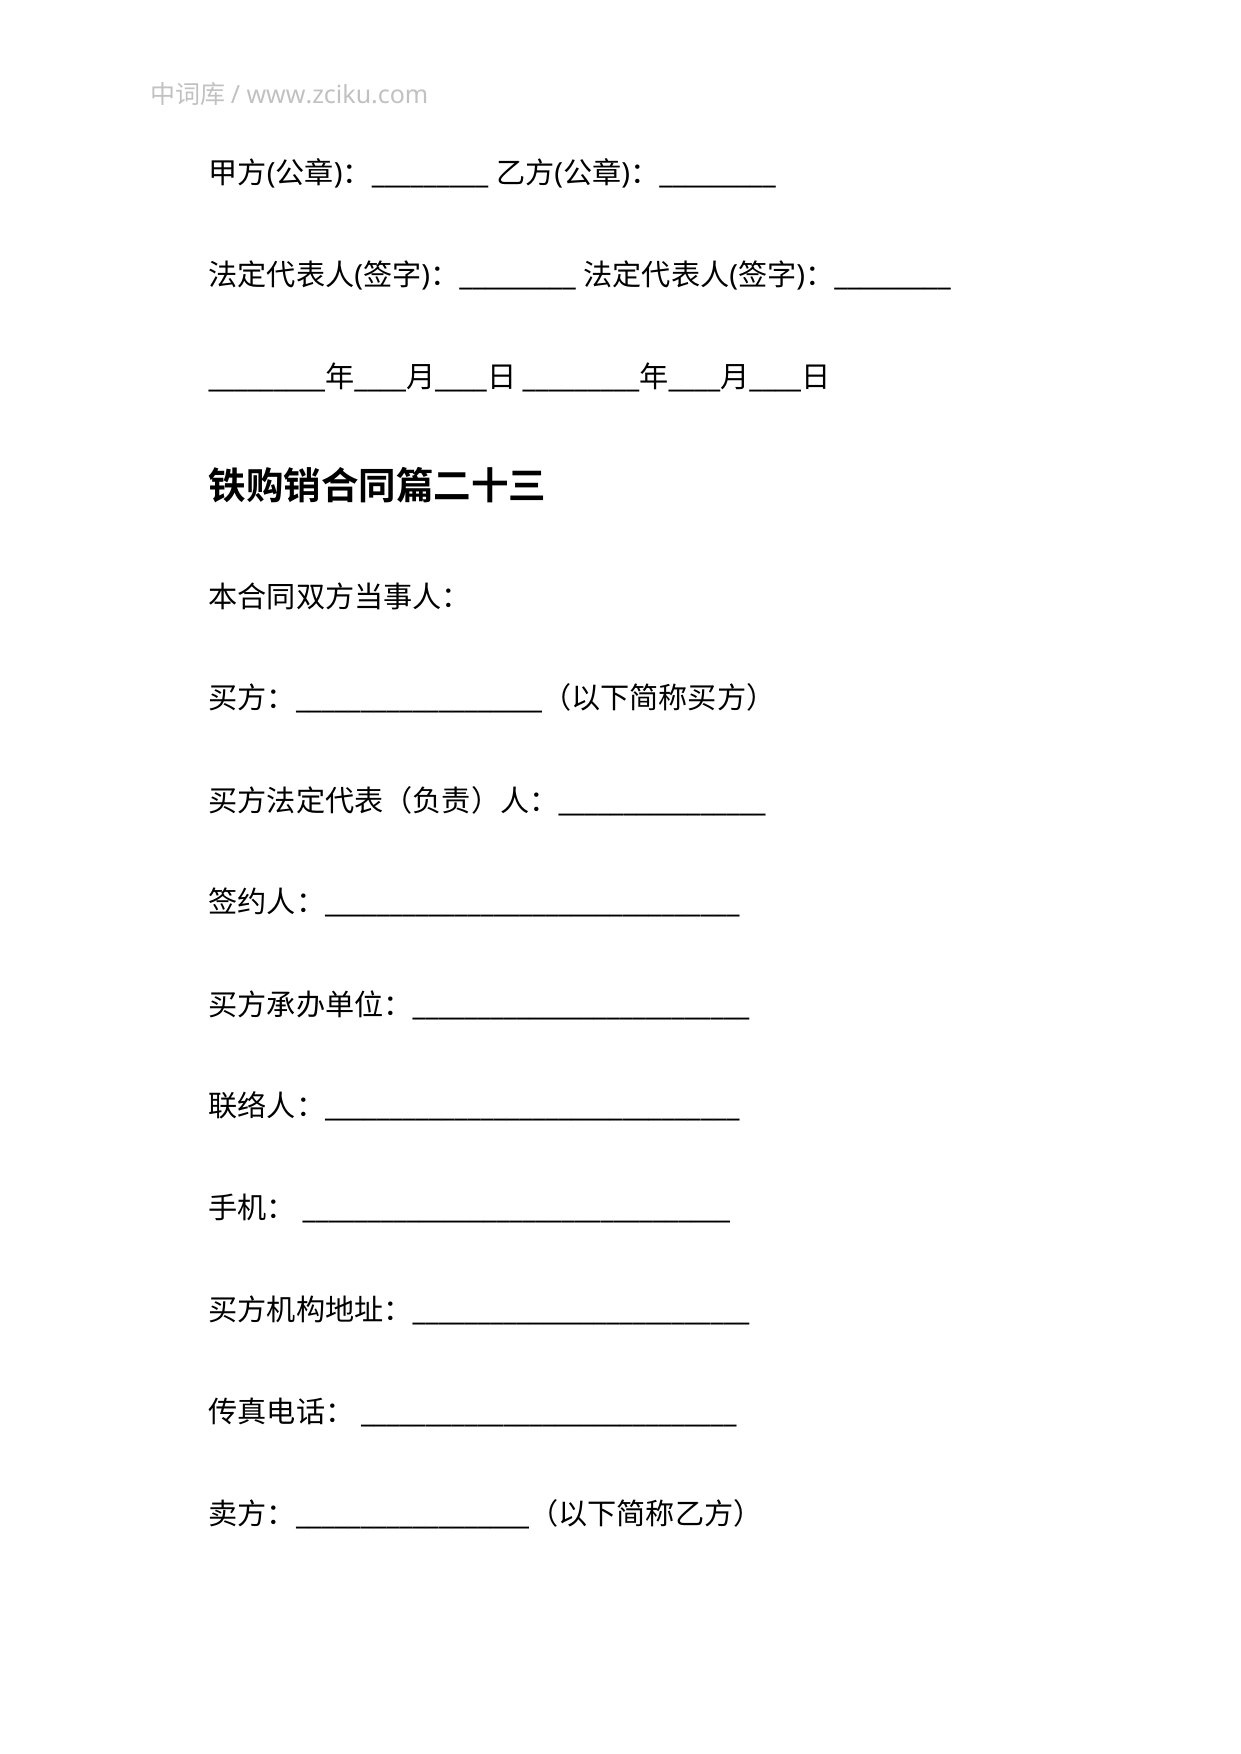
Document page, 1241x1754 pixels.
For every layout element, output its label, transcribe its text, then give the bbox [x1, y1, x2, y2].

text 买方法定代表（负责）人：________________ [150, 777, 1090, 819]
text 本合同双方当事人： [150, 573, 1090, 616]
text 卖方：__________________（以下简称乙方） [150, 1491, 1090, 1533]
text 联络人：________________________________ [150, 1083, 1090, 1125]
text 手机： _________________________________ [150, 1185, 1090, 1227]
text 买方：___________________（以下简称买方） [150, 675, 1090, 717]
text 签约人：________________________________ [150, 879, 1090, 921]
text 买方承办单位：__________________________ [150, 981, 1090, 1023]
text 法定代表人(签字)：_________ 法定代表人(签字)：_________ [150, 252, 1090, 294]
text 铁购销合同篇二十三 [150, 456, 1090, 510]
text _________年____月____日 _________年____月____日 [150, 354, 1090, 396]
text 甲方(公章)：_________ 乙方(公章)：_________ [150, 150, 1090, 192]
text 买方机构地址：__________________________ [150, 1287, 1090, 1329]
text 传真电话： _____________________________ [150, 1389, 1090, 1431]
